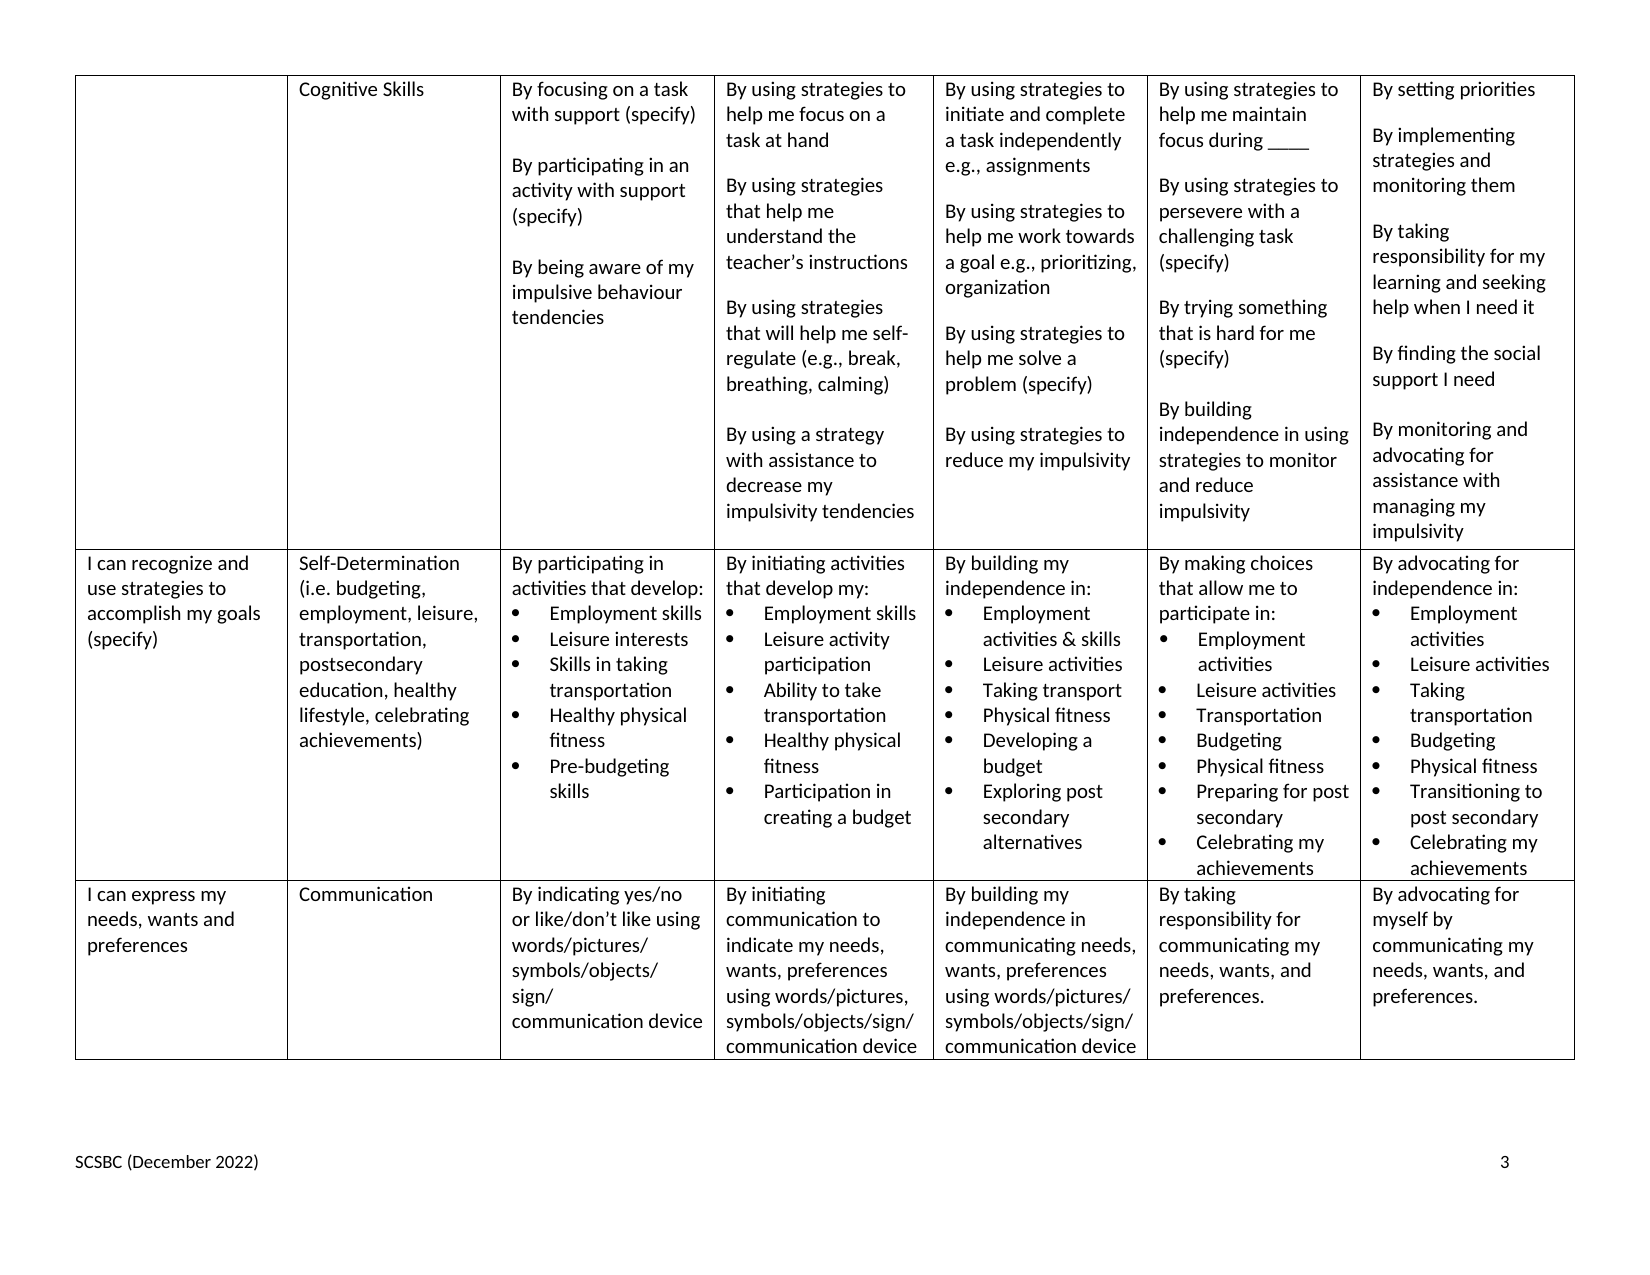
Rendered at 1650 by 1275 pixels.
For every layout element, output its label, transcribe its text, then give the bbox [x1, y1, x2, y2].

table_cell By using strategies to help me focus on a task at hand By using strategies that help me understand the teacher’s instructions By using strategies that will help me self-regulate (e.g., break, breathing, calming) By using a strategy with assistance to decrease my impulsivity tendencies [715, 76, 933, 549]
table_cell Communication [288, 881, 500, 1059]
table_cell By indicating yes/no or like/don’t like using words/pictures/ symbols/objects/ sign/ communication device [501, 881, 714, 1059]
table_cell By taking responsibility for communicating my needs, wants, and preferences. [1148, 881, 1360, 1059]
table_cell I can express my needs, wants and preferences [76, 881, 287, 1059]
table_cell By using strategies to help me maintain focus during ____ By using strategies to persevere with a challenging task (specify) By trying something that is hard for me (specify) By building independence in using strategies to monitor and reduce impulsivity [1148, 76, 1360, 549]
table_cell By building my independence in: Employment activities & skills Leisure activities Taking transport Physical fitness Developing a budget Exploring post secondary alternatives [934, 550, 1147, 880]
table_cell By using strategies to initiate and complete a task independently e.g., assignments By using strategies to help me work towards a goal e.g., prioritizing, organization By using strategies to help me solve a problem (specify) By using strategies to reduce my impulsivity [934, 76, 1147, 549]
table_cell Self-Determination (i.e. budgeting, employment, leisure, transportation, postsecondary education, healthy lifestyle, celebrating achievements) [288, 550, 500, 880]
table_cell By advocating for myself by communicating my needs, wants, and preferences. [1361, 881, 1574, 1059]
table_cell By participating in activities that develop: Employment skills Leisure interests Skills in taking transportation Healthy physical fitness Pre-budgeting skills [501, 550, 714, 880]
table_cell By initiating activities that develop my: Employment skills Leisure activity participation Ability to take transportation Healthy physical fitness Participation in creating a budget [715, 550, 933, 880]
table_cell By making choices that allow me to participate in: Employment activities Leisure activities Transportation Budgeting Physical fitness Preparing for post secondary Celebrating my achievements [1148, 550, 1360, 880]
table_cell Cognitive Skills [288, 76, 500, 549]
table_cell By setting priorities By implementing strategies and monitoring them By taking responsibility for my learning and seeking help when I need it By finding the social support I need By monitoring and advocating for assistance with managing my impulsivity [1361, 76, 1574, 549]
table_cell By initiating communication to indicate my needs, wants, preferences using words/pictures, symbols/objects/sign/ communication device [715, 881, 933, 1059]
table_cell By advocating for independence in: Employment activities Leisure activities Taking transportation Budgeting Physical fitness Transitioning to post secondary Celebrating my achievements [1361, 550, 1574, 880]
table_cell By focusing on a task with support (specify) By participating in an activity with support (specify) By being aware of my impulsive behaviour tendencies [501, 76, 714, 549]
table_cell I can recognize and use strategies to accomplish my goals (specify) [76, 550, 287, 880]
table_cell By building my independence in communicating needs, wants, preferences using words/pictures/ symbols/objects/sign/ communication device [934, 881, 1147, 1059]
